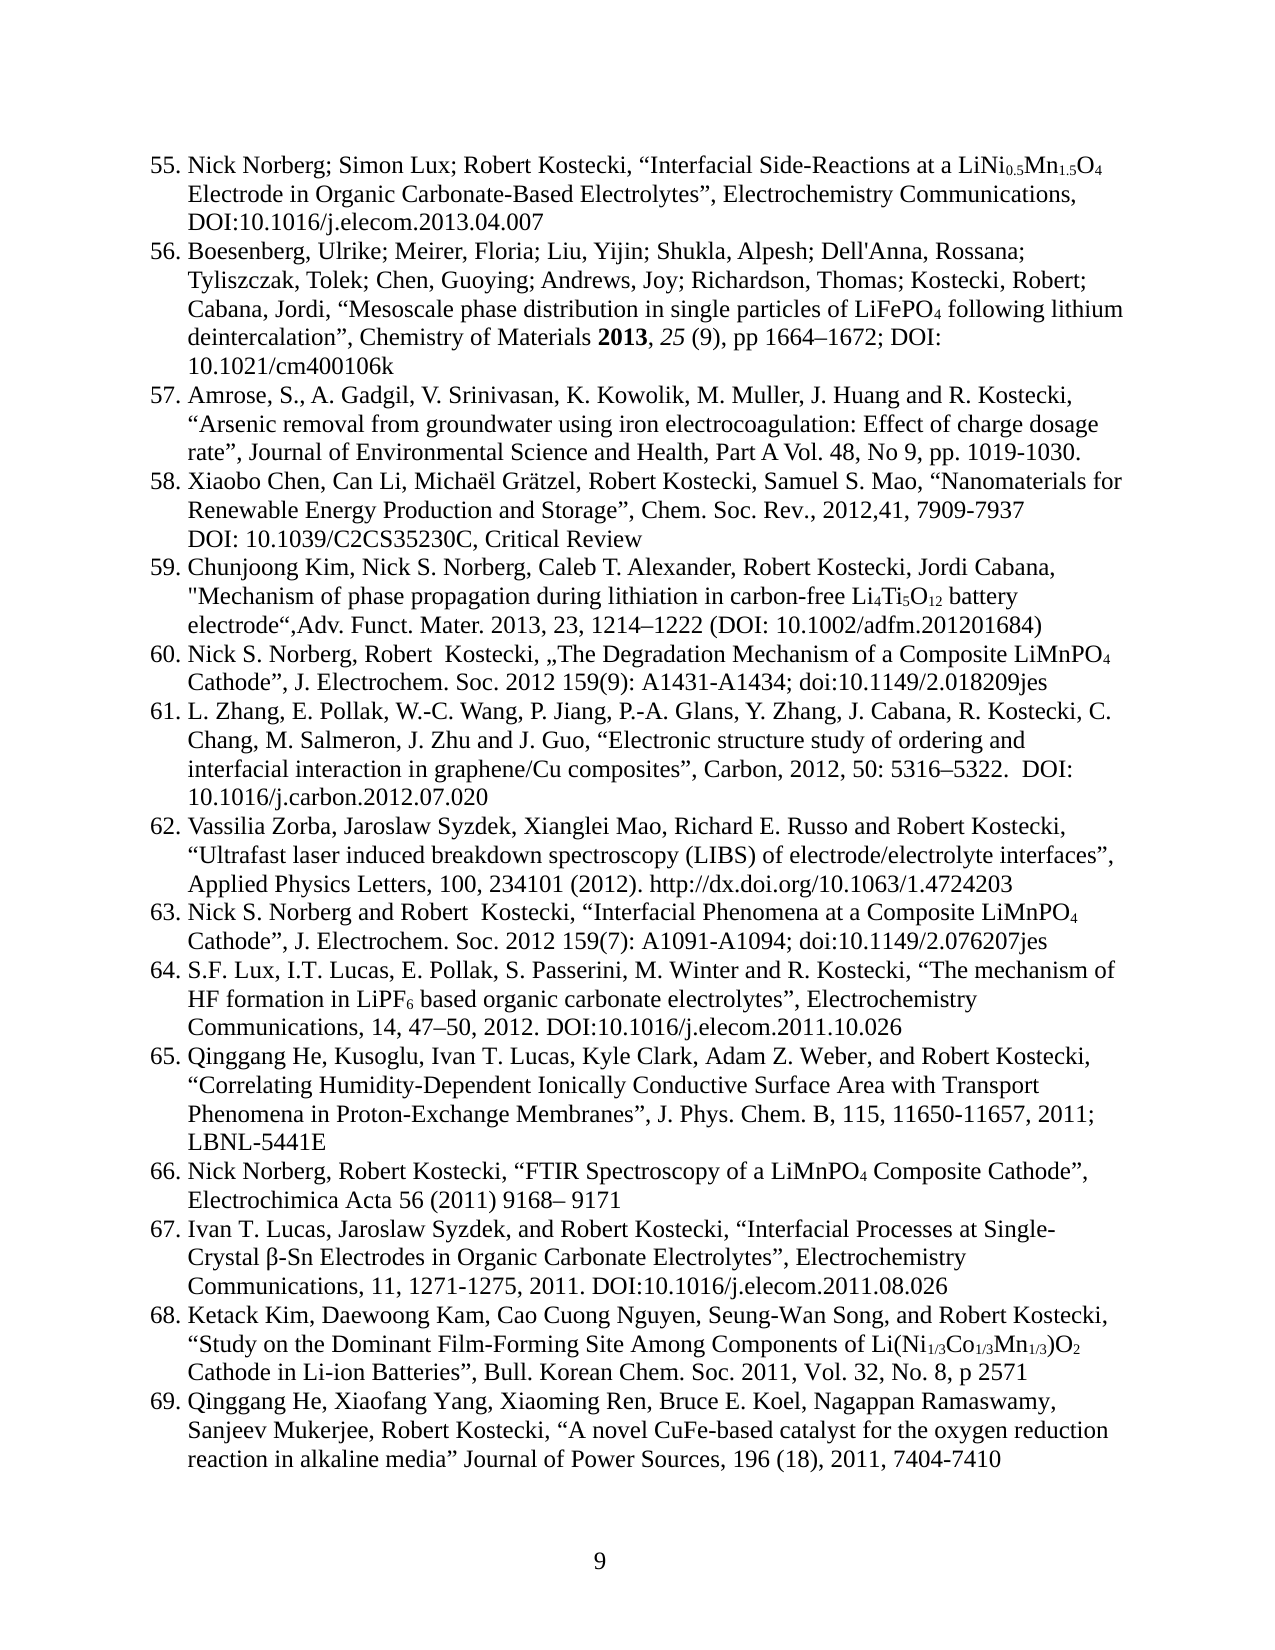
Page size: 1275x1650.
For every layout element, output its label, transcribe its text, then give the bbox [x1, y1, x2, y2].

list Nick Norberg, Robert Kostecki, “FTIR Spectroscopy of a LiMnPO4 Composite Cathode”, Electrochimica Acta 56 (2011) 9168– 9171 [150, 1156, 1125, 1214]
text Nick S. Norberg, Robert Kostecki, „The Degradation Mechanism of a Composite LiMnPO4 Cathode”, J. Electrochem. Soc. 2012 159(9): A1431-A1434; doi:10.1149/2.018209jes [150, 639, 1125, 696]
list Qinggang He, Kusoglu, Ivan T. Lucas, Kyle Clark, Adam Z. Weber, and Robert Kostecki, “Correlating Humidity-Dependent Ionically Conductive Surface Area with Transport Phenomena in Proton-Exchange Membranes”, J. Phys. Chem. B, 115, 11650-11657, 2011; LBNL-5441E [150, 1041, 1125, 1156]
text Nick S. Norberg and Robert Kostecki, “Interfacial Phenomena at a Composite LiMnPO4 Cathode”, J. Electrochem. Soc. 2012 159(7): A1091-A1094; doi:10.1149/2.076207jes [150, 897, 1125, 955]
text L. Zhang, E. Pollak, W.-C. Wang, P. Jiang, P.-A. Glans, Y. Zhang, J. Cabana, R. Kostecki, C. Chang, M. Salmeron, J. Zhu and J. Guo, “Electronic structure study of ordering and interfacial interaction in graphene/Cu composites”, Carbon, 2012, 50: 5316–5322. DOI: 10.1016/j.carbon.2012.07.020 [150, 696, 1125, 811]
text Boesenberg, Ulrike; Meirer, Floria; Liu, Yijin; Shukla, Alpesh; Dell'Anna, Rossana; Tyliszczak, Tolek; Chen, Guoying; Andrews, Joy; Richardson, Thomas; Kostecki, Robert; Cabana, Jordi, “Mesoscale phase distribution in single particles of LiFePO4 following lithium deintercalation”, Chemistry of Materials 2013, 25 (9), pp 1664–1672; DOI: 10.1021/cm400106k [150, 236, 1125, 380]
list S.F. Lux, I.T. Lucas, E. Pollak, S. Passerini, M. Winter and R. Kostecki, “The mechanism of HF formation in LiPF6 based organic carbonate electrolytes”, Electrochemistry Communications, 14, 47–50, 2012. DOI:10.1016/j.elecom.2011.10.026 [150, 955, 1125, 1041]
text Chunjoong Kim, Nick S. Norberg, Caleb T. Alexander, Robert Kostecki, Jordi Cabana, "Mechanism of phase propagation during lithiation in carbon-free Li4Ti5O12 battery electrode“,Adv. Funct. Mater. 2013, 23, 1214–1222 (DOI: 10.1002/adfm.201201684) [150, 552, 1125, 639]
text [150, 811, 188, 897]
text Nick Norberg; Simon Lux; Robert Kostecki, “Interfacial Side-Reactions at a LiNi0.5Mn1.5O4 Electrode in Organic Carbonate-Based Electrolytes”, Electrochemistry Communications, DOI:10.1016/j.elecom.2013.04.007 [150, 150, 1125, 236]
list Ivan T. Lucas, Jaroslaw Syzdek, and Robert Kostecki, “Interfacial Processes at Single-Crystal β-Sn Electrodes in Organic Carbonate Electrolytes”, Electrochemistry Communications, 11, 1271-1275, 2011. DOI:10.1016/j.elecom.2011.08.026 [150, 1214, 1125, 1300]
list Ketack Kim, Daewoong Kam, Cao Cuong Nguyen, Seung-Wan Song, and Robert Kostecki, “Study on the Dominant Film-Forming Site Among Components of Li(Ni1/3Co1/3Mn1/3)O2 Cathode in Li-ion Batteries”, Bull. Korean Chem. Soc. 2011, Vol. 32, No. 8, p 2571 [150, 1300, 1125, 1386]
list Qinggang He, Xiaofang Yang, Xiaoming Ren, Bruce E. Koel, Nagappan Ramaswamy, Sanjeev Mukerjee, Robert Kostecki, “A novel CuFe-based catalyst for the oxygen reduction reaction in alkaline media” Journal of Power Sources, 196 (18), 2011, 7404-7410 [150, 1386, 1125, 1472]
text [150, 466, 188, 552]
text Amrose, S., A. Gadgil, V. Srinivasan, K. Kowolik, M. Muller, J. Huang and R. Kostecki, “Arsenic removal from groundwater using iron electrocoagulation: Effect of charge dosage rate”, Journal of Environmental Science and Health, Part A Vol. 48, No 9, pp. 1019-1030. [150, 380, 1125, 466]
text Xiaobo Chen, Can Li, Michaël Grätzel, Robert Kostecki, Samuel S. Mao, “Nanomaterials for Renewable Energy Production and Storage”, Chem. Soc. Rev., 2012,41, 7909-7937 DOI: 10.1039/C2CS35230C, Critical Review [642, 466, 1125, 552]
